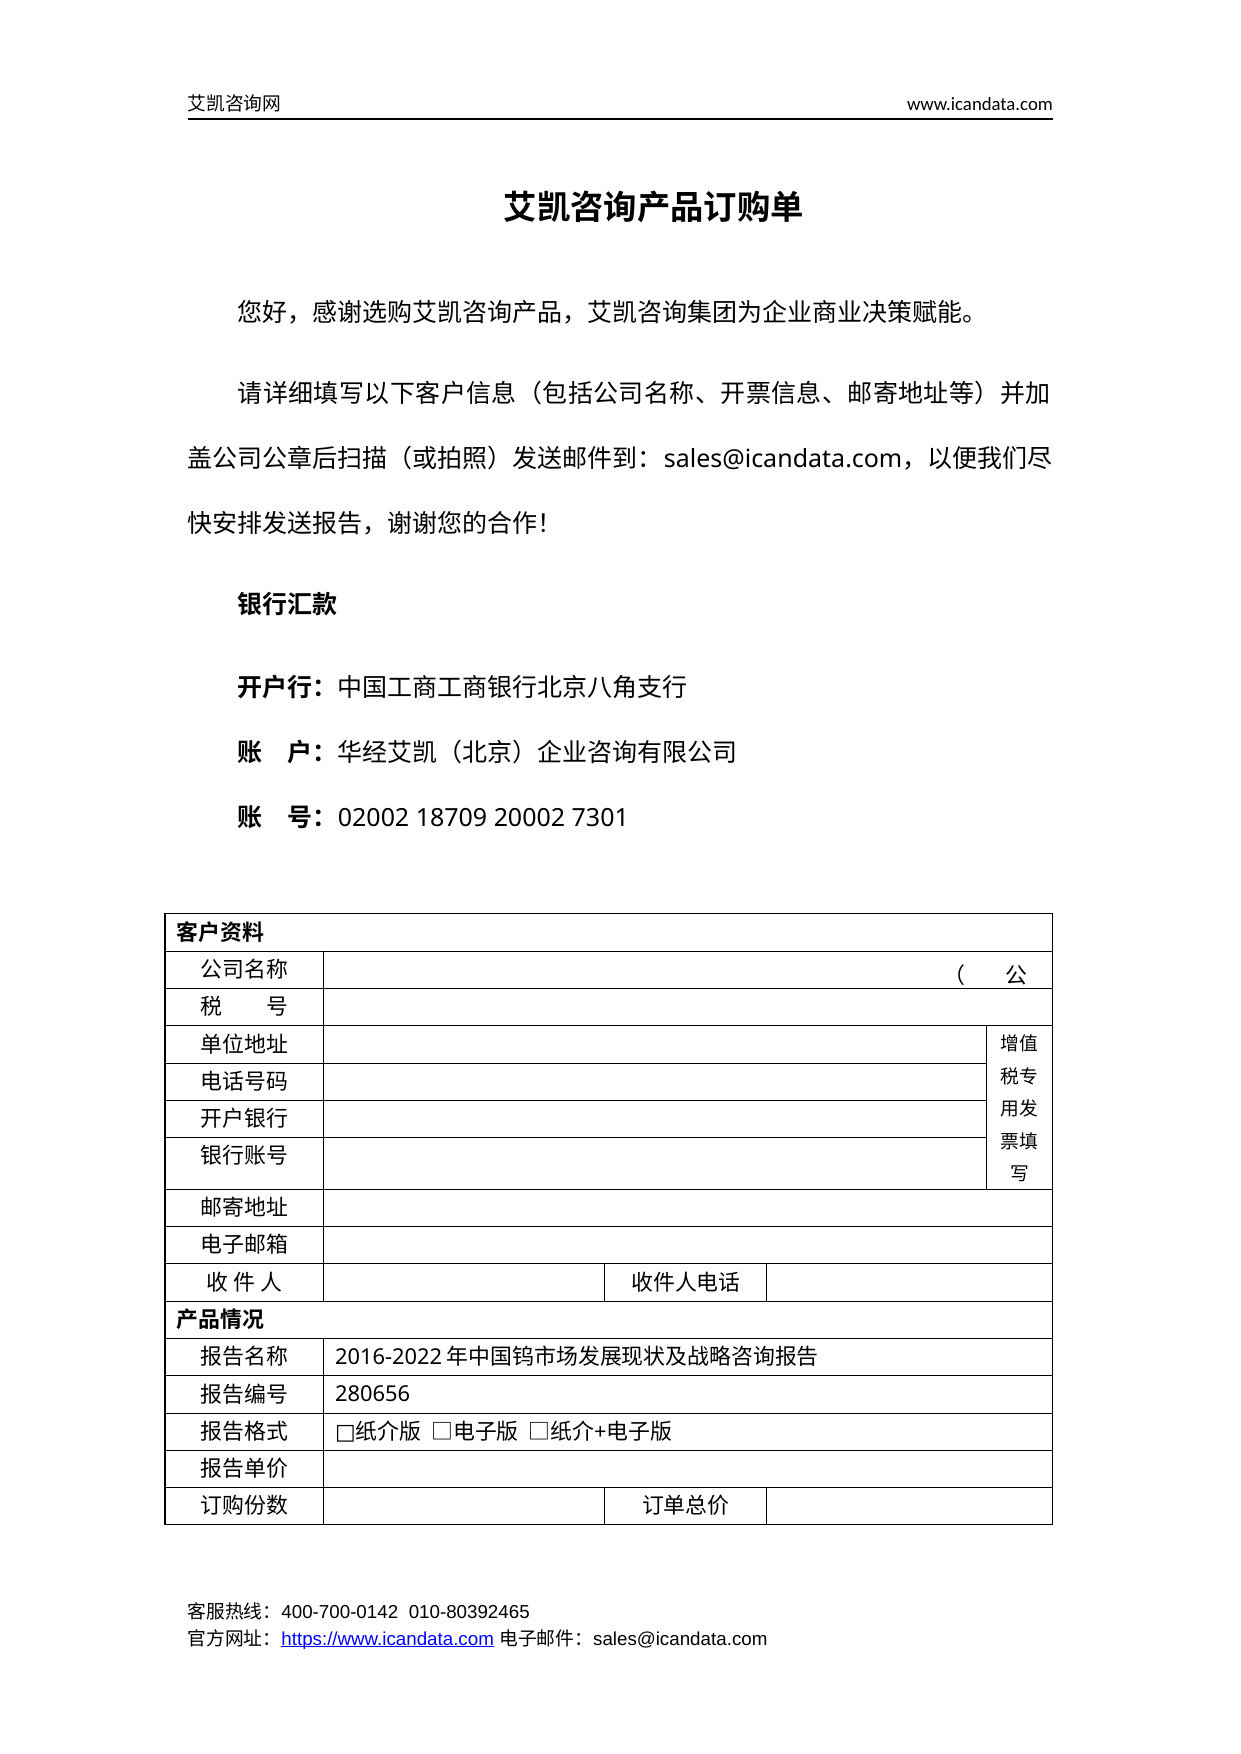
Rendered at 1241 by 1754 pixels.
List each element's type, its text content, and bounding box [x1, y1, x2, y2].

text 开户行：中国工商工商银行北京八角支行 [187, 653, 1053, 718]
table_cell 2016-2022年中国钨市场发展现状及战略咨询报告 [324, 1339, 1052, 1375]
table_cell 订购份数 [166, 1488, 323, 1524]
text 银行汇款 [187, 570, 1053, 635]
table_cell 产品情况 [166, 1302, 1052, 1338]
table_cell [324, 1026, 986, 1062]
table_header 客户资料 [166, 914, 1052, 951]
table_cell [324, 1101, 986, 1137]
table_cell 收 件 人 [166, 1264, 323, 1301]
text 您好，感谢选购艾凯咨询产品，艾凯咨询集团为企业商业决策赋能。 [187, 278, 1053, 343]
table_cell [324, 1264, 604, 1301]
table_cell [324, 1488, 604, 1524]
table_cell 银行账号 [166, 1138, 323, 1189]
text 账 号：02002 18709 20002 7301 [187, 783, 1053, 848]
table_cell 收件人电话 [605, 1264, 766, 1301]
table_cell [324, 1190, 1052, 1226]
table_cell 报告编号 [166, 1376, 323, 1412]
table_cell 邮寄地址 [166, 1190, 323, 1226]
table_cell 订单总价 [605, 1488, 766, 1524]
table_cell 税 号 [166, 989, 323, 1025]
table_cell 报告名称 [166, 1339, 323, 1375]
table_cell [324, 1064, 986, 1100]
table_cell 单位地址 [166, 1026, 323, 1062]
text 账 户：华经艾凯（北京）企业咨询有限公司 [187, 718, 1053, 783]
table_cell 报告单价 [166, 1451, 323, 1487]
table_cell 电话号码 [166, 1064, 323, 1100]
table_cell [324, 1227, 1052, 1263]
table_cell [324, 989, 1052, 1025]
table_cell 电子邮箱 [166, 1227, 323, 1263]
text 请详细填写以下客户信息（包括公司名称、开票信息、邮寄地址等）并加盖公司公章后扫描（或拍照）发送邮件到：sales@icandata.com，以便我们尽快安排发送报告，谢谢您的合作！ [187, 359, 1053, 554]
table_cell [324, 952, 1052, 988]
table_cell [324, 1138, 986, 1189]
table_cell [767, 1488, 1052, 1524]
table_cell 公司名称 [166, 952, 323, 988]
text 艾凯咨询产品订购单 [187, 172, 1053, 237]
table_cell [324, 1451, 1052, 1487]
table_cell [767, 1264, 1052, 1301]
table_cell 280656 [324, 1376, 1052, 1412]
table_cell 开户银行 [166, 1101, 323, 1137]
table_cell □纸介版 □电子版 □纸介+电子版 [324, 1414, 1052, 1450]
table_cell 报告格式 [166, 1414, 323, 1450]
table_cell 增值税专用发票填写 [987, 1026, 1052, 1189]
